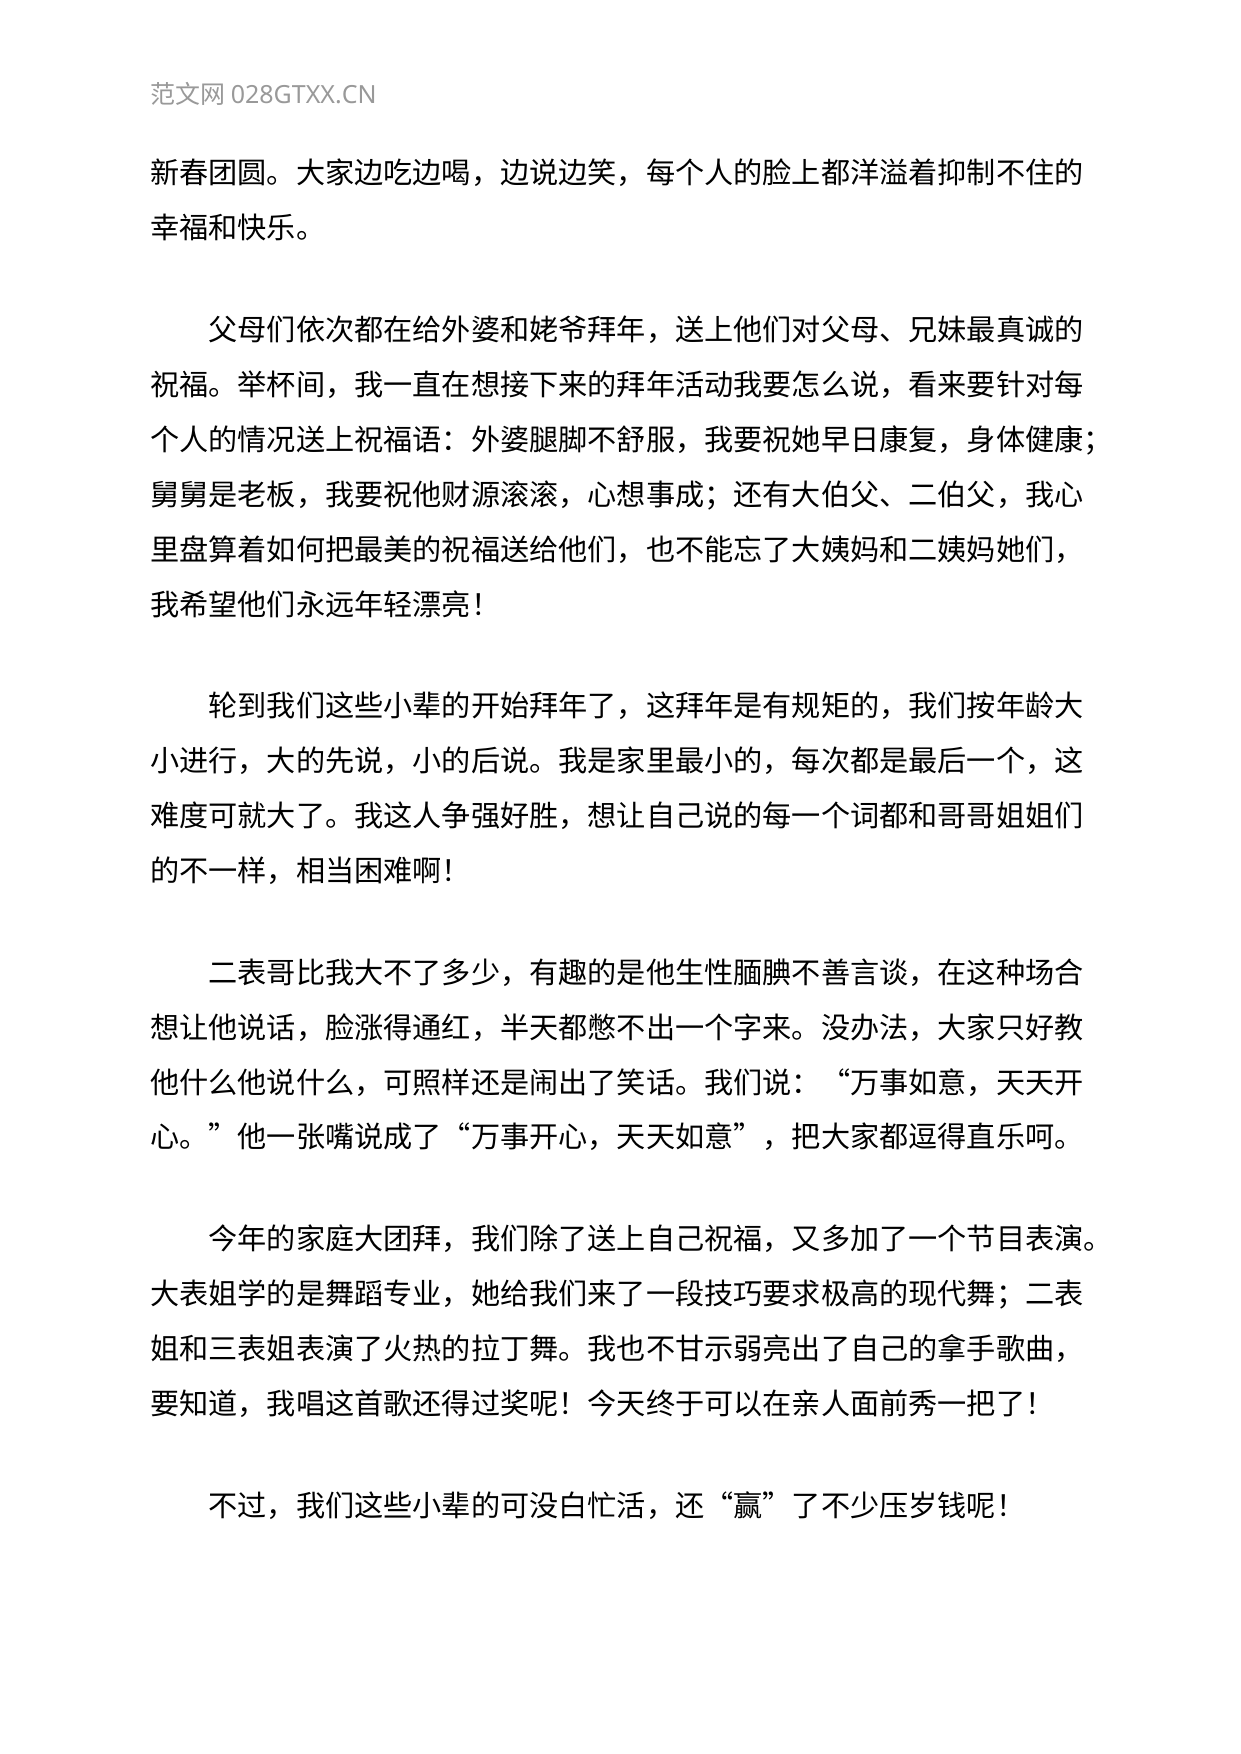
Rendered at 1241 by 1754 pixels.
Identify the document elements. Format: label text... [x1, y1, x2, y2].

text 父母们依次都在给外婆和姥爷拜年，送上他们对父母、兄妹最真诚的祝福。举杯间，我一直在想接下来的拜年活动我要怎么说，看来要针对每个人的情况送上祝福语：外婆腿脚不舒服，我要祝她早日康复，身体健康；舅舅是老板，我要祝他财源滚滚，心想事成；还有大伯父、二伯父，我心里盘算着如何把最美的祝福送给他们，也不能忘了大姨妈和二姨妈她们，我希望他们永远年轻漂亮！ [150, 307, 1090, 623]
text 今年的家庭大团拜，我们除了送上自己祝福，又多加了一个节目表演。大表姐学的是舞蹈专业，她给我们来了一段技巧要求极高的现代舞；二表姐和三表姐表演了火热的拉丁舞。我也不甘示弱亮出了自己的拿手歌曲，要知道，我唱这首歌还得过奖呢！今天终于可以在亲人面前秀一把了！ [150, 1216, 1090, 1423]
text 不过，我们这些小辈的可没白忙活，还“赢”了不少压岁钱呢！ [150, 1482, 1090, 1524]
text 轮到我们这些小辈的开始拜年了，这拜年是有规矩的，我们按年龄大小进行，大的先说，小的后说。我是家里最小的，每次都是最后一个，这难度可就大了。我这人争强好胜，想让自己说的每一个词都和哥哥姐姐们的不一样，相当困难啊！ [150, 683, 1090, 890]
text 二表哥比我大不了多少，有趣的是他生性腼腆不善言谈，在这种场合想让他说话，脸涨得通红，半天都憋不出一个字来。没办法，大家只好教他什么他说什么，可照样还是闹出了笑话。我们说：“万事如意，天天开心。”他一张嘴说成了“万事开心，天天如意”，把大家都逗得直乐呵。 [150, 949, 1090, 1156]
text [150, 150, 1090, 247]
